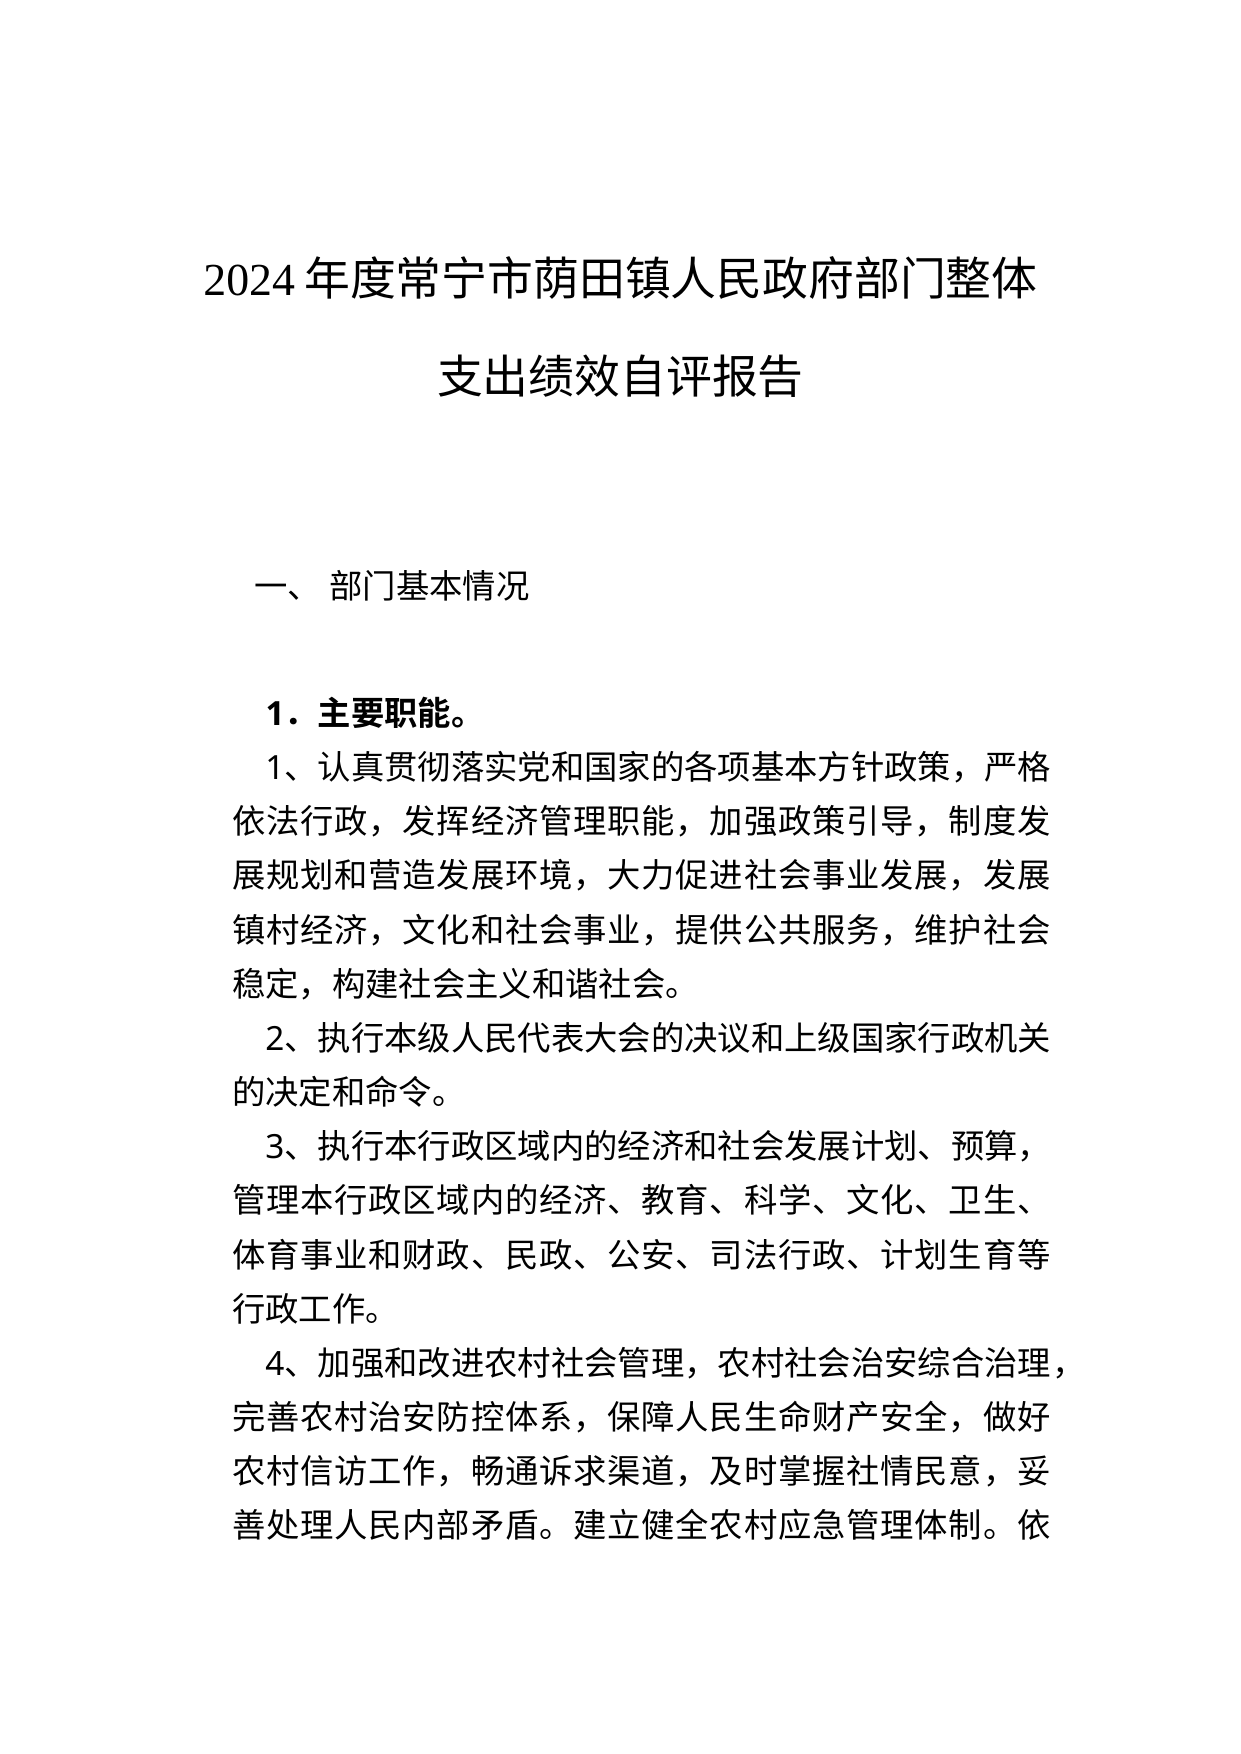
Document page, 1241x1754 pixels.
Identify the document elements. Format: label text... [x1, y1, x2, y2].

text 2、执行本级人民代表大会的决议和上级国家行政机关的决定和命令。 [232, 1007, 1053, 1115]
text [232, 1332, 1053, 1549]
text 2024年度常宁市荫田镇人民政府部门整体支出绩效自评报告 [187, 227, 1053, 422]
list 部门基本情况 [254, 552, 1053, 617]
text 1．主要职能。 [232, 682, 1053, 736]
text 1、认真贯彻落实党和国家的各项基本方针政策，严格依法行政，发挥经济管理职能，加强政策引导，制度发展规划和营造发展环境，大力促进社会事业发展，发展镇村经济，文化和社会事业，提供公共服务，维护社会稳定，构建社会主义和谐社会。 [232, 736, 1053, 1007]
text 3、执行本行政区域内的经济和社会发展计划、预算，管理本行政区域内的经济、教育、科学、文化、卫生、体育事业和财政、民政、公安、司法行政、计划生育等行政工作。 [232, 1115, 1053, 1332]
